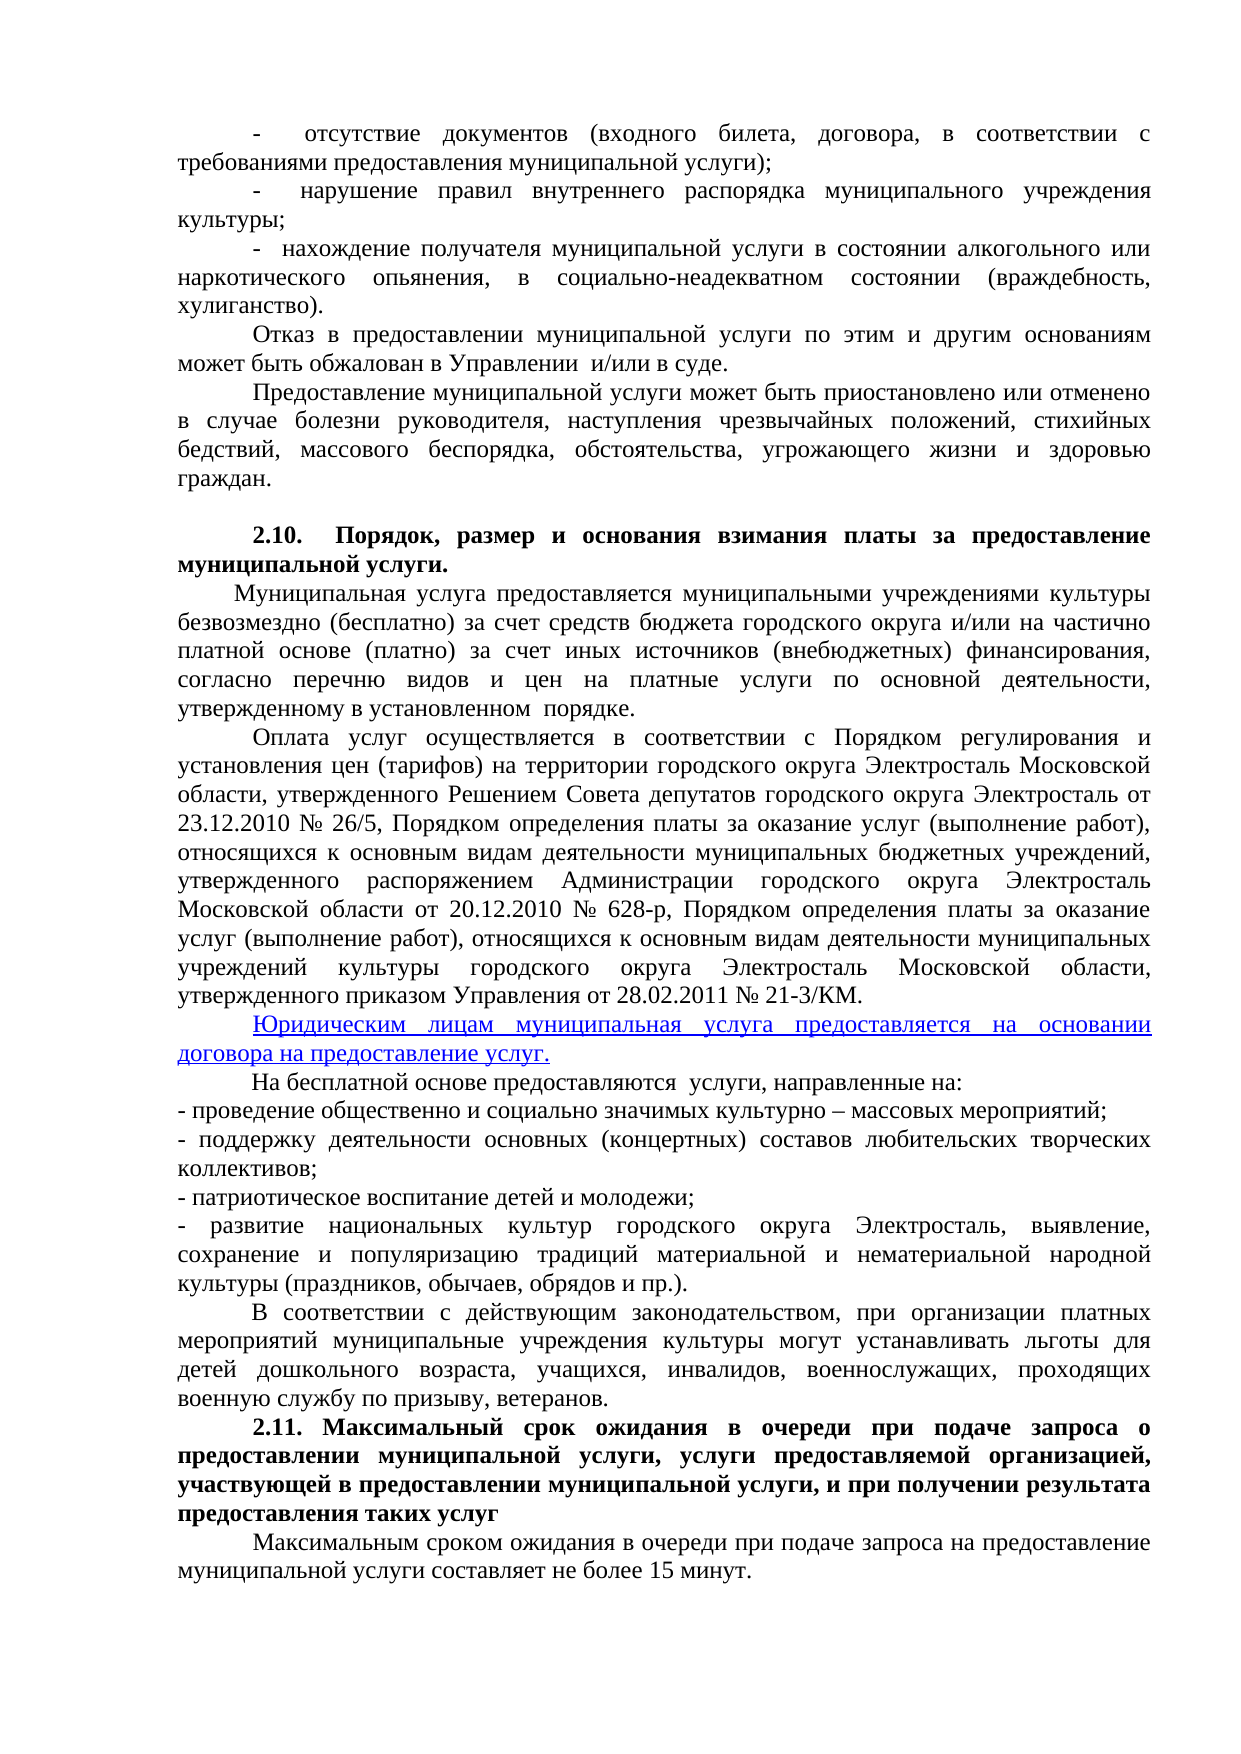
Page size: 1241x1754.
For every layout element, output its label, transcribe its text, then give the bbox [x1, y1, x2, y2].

text - нарушение правил внутреннего распорядка муниципального учреждения культуры; [177, 176, 1152, 233]
text 2.10. Порядок, размер и основания взимания платы за предоставление муниципальной услуги. [177, 521, 1152, 578]
text - патриотическое воспитание детей и молодежи; [177, 1182, 1152, 1211]
text Предоставление муниципальной услуги может быть приостановлено или отменено в случае болезни руководителя, наступления чрезвычайных положений, стихийных бедствий, массового беспорядка, обстоятельства, угрожающего жизни и здоровью граждан. [177, 377, 1152, 492]
text - нахождение получателя муниципальной услуги в состоянии алкогольного или наркотического опьянения, в социально-неадекватном состоянии (враждебность, хулиганство). [177, 233, 1152, 319]
text Юридическим лицам муниципальная услуга предоставляется на основании договора на предоставление услуг. [177, 1009, 1152, 1067]
text На бесплатной основе предоставляются услуги, направленные на: [177, 1067, 1152, 1096]
text Муниципальная услуга предоставляется муниципальными учреждениями культуры безвозмездно (бесплатно) за счет средств бюджета городского округа и/или на частично платной основе (платно) за счет иных источников (внебюджетных) финансирования, согласно перечню видов и цен на платные услуги по основной деятельности, утвержденному в установленном порядке. [177, 578, 1152, 722]
text - развитие национальных культур городского округа Электросталь, выявление, сохранение и популяризацию традиций материальной и нематериальной народной культуры (праздников, обычаев, обрядов и пр.). [177, 1211, 1152, 1297]
text Отказ в предоставлении муниципальной услуги по этим и другим основаниям может быть обжалован в Управлении и/или в суде. [177, 319, 1152, 377]
text Максимальным сроком ожидания в очереди при подаче запроса на предоставление муниципальной услуги составляет не более 15 минут. [177, 1527, 1152, 1584]
text - поддержку деятельности основных (концертных) составов любительских творческих коллективов; [177, 1124, 1152, 1182]
text 2.11. Максимальный срок ожидания в очереди при подаче запроса о предоставлении муниципальной услуги, услуги предоставляемой организацией, участвующей в предоставлении муниципальной услуги, и при получении результата предоставления таких услуг [177, 1412, 1152, 1527]
text В соответствии с действующим законодательством, при организации платных мероприятий муниципальные учреждения культуры могут устанавливать льготы для детей дошкольного возраста, учащихся, инвалидов, военнослужащих, проходящих военную службу по призыву, ветеранов. [177, 1297, 1152, 1412]
text - проведение общественно и социально значимых культурно – массовых мероприятий; [177, 1096, 1152, 1124]
text Оплата услуг осуществляется в соответствии с Порядком регулирования и установления цен (тарифов) на территории городского округа Электросталь Московской области, утвержденного Решением Совета депутатов городского округа Электросталь от 23.12.2010 № 26/5, Порядком определения платы за оказание услуг (выполнение работ), относящихся к основным видам деятельности муниципальных бюджетных учреждений, утвержденного распоряжением Администрации городского округа Электросталь Московской области от 20.12.2010 № 628-р, Порядком определения платы за оказание услуг (выполнение работ), относящихся к основным видам деятельности муниципальных учреждений культуры городского округа Электросталь Московской области, утвержденного приказом Управления от 28.02.2011 № 21-3/КМ. [177, 722, 1152, 1009]
text - отсутствие документов (входного билета, договора, в соответствии с требованиями предоставления муниципальной услуги); [177, 118, 1152, 176]
